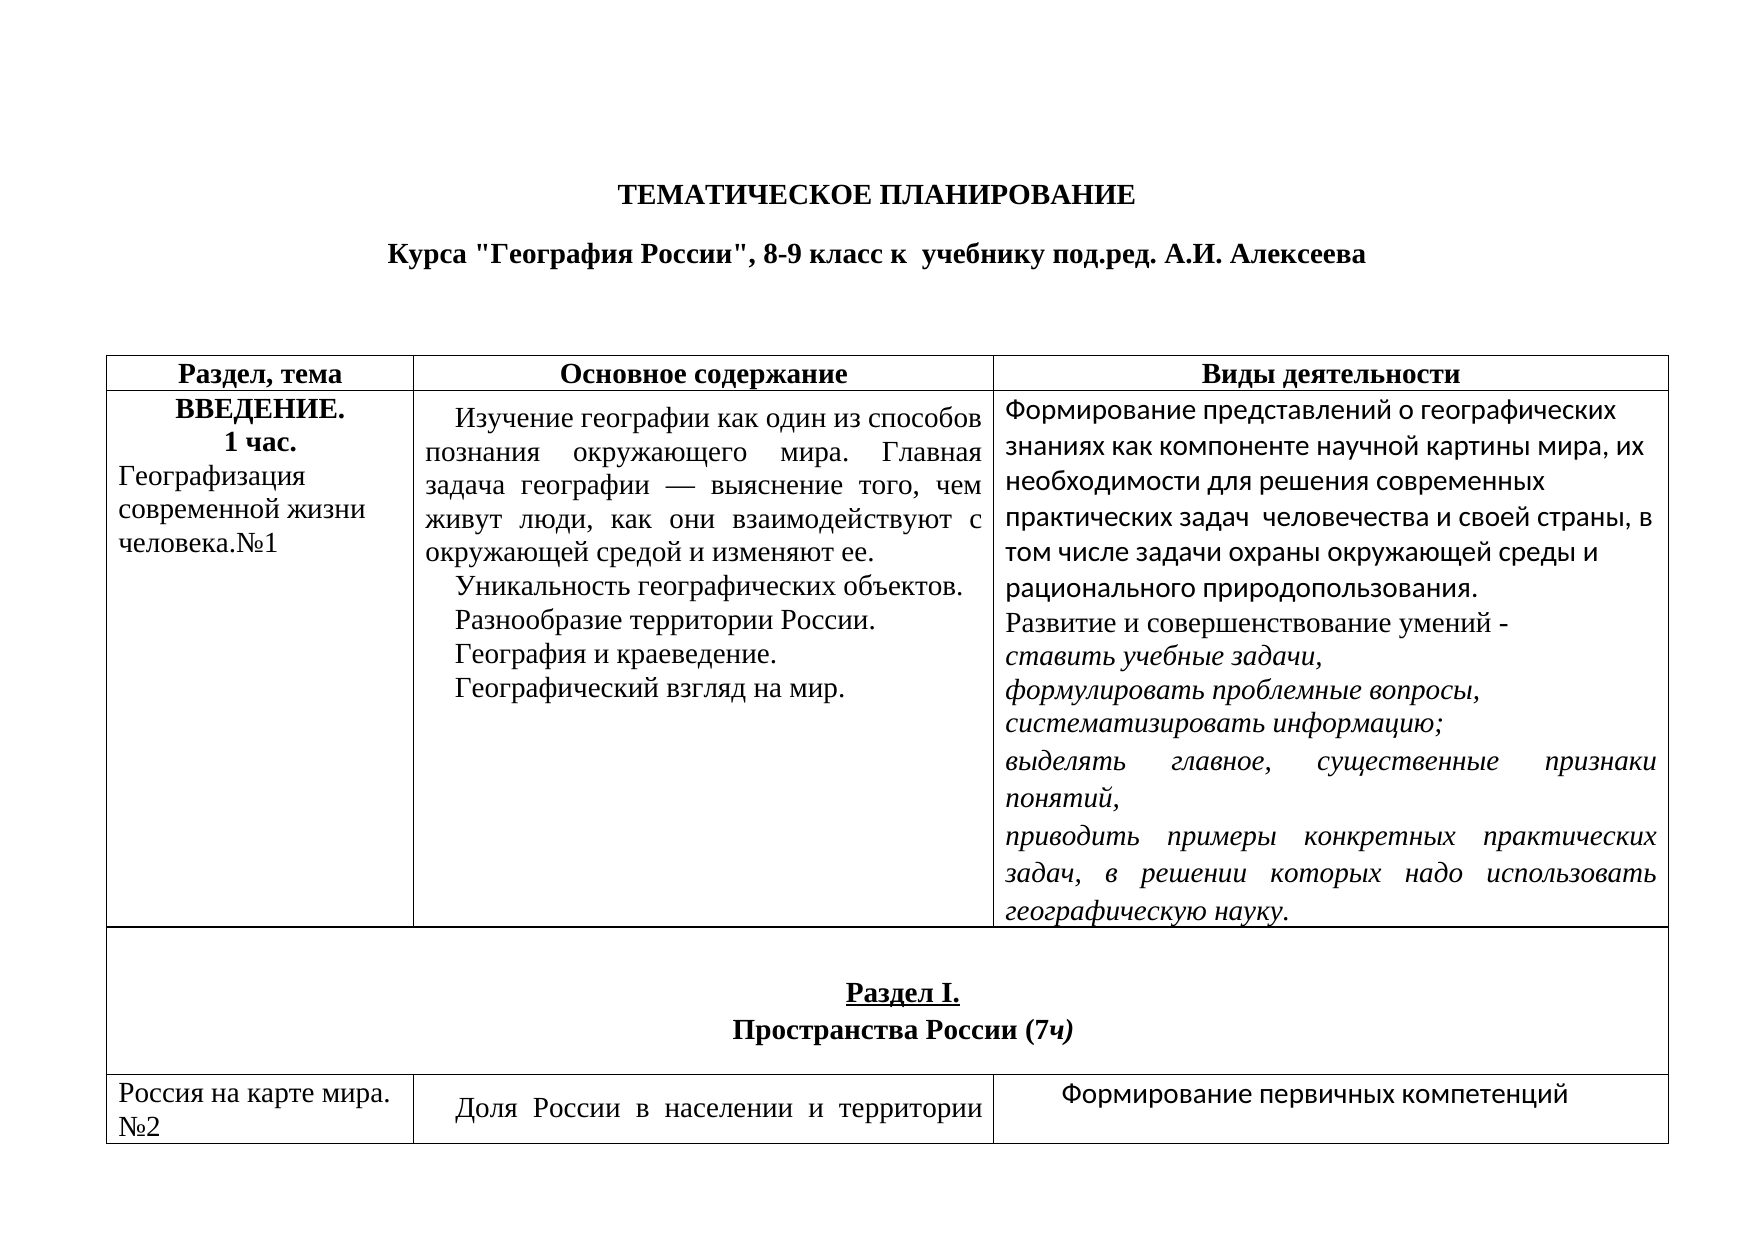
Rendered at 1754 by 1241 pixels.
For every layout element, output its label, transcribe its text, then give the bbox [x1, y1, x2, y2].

text Курса "География России", 8-9 класс к учебнику под.ред. А.И. Алексеева [118, 237, 1636, 270]
table_cell Раздел I. Пространства России (7ч) [107, 928, 1668, 1074]
table_cell Формирование представлений о географических знаниях как компоненте научной картины мира, их необходимости для решения современных практических задач человечества и своей страны, в том числе задачи охраны окружающей среды и рационального природопользования. Развитие и совершенствование умений - ставить учебные задачи, формулировать проблемные вопросы, систематизировать информацию; выделять главное, существенные признаки понятий, приводить примеры конкретных практических задач, в решении которых надо использовать географическую науку. [994, 391, 1668, 926]
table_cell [414, 1075, 993, 1142]
text ТЕМАТИЧЕСКОЕ ПЛАНИРОВАНИЕ [118, 177, 1636, 211]
table_cell Изучение географии как один из способов познания окружающего мира. Главная задача географии — выяснение того, чем живут люди, как они взаимодействуют с окружающей средой и изменяют ее. Уникальность географических объектов. Разнообразие территории России. География и краеведение. Географический взгляд на мир. [414, 391, 993, 926]
table_header Основное содержание [414, 356, 993, 390]
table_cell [107, 1075, 413, 1142]
table_header Виды деятельности [994, 356, 1668, 390]
table_cell ВВЕДЕНИЕ. 1 час. Географизация современной жизни человека.№1 [107, 391, 413, 926]
table_header Раздел, тема [107, 356, 413, 390]
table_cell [994, 1075, 1668, 1142]
